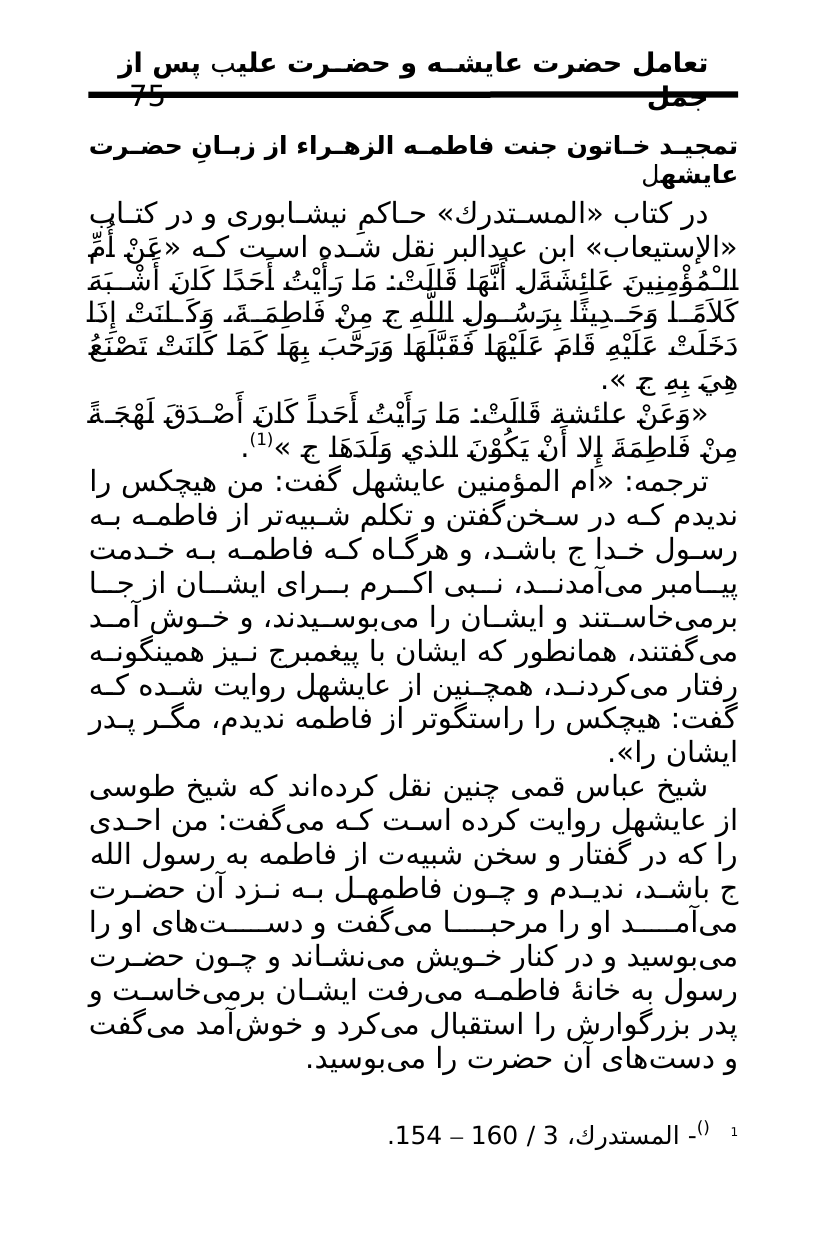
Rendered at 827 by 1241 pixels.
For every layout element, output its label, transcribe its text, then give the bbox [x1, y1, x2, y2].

text شیخ عباس قمی چنین نقل کرده‌اند که شیخ طوسی از عایشهل روایت کرده است که می‌گفت: من احدی را که در گفتار و سخن شبیه‌ت از فاطمه به رسول الله ج باشد، ندیدم و چون فاطمهل به نزد آن حضرت می‌آمد او را مرحبا می‌گفت و دست‌های او را می‌بوسید و در کنار خویش می‌نشاند و چون حضرت رسول به خانۀ فاطمه می‌رفت ایشان برمی‌خاست و پدر بزرگوارش را استقبال می‌کرد و خوش‌آمد می‌گفت و دست‌های آن حضرت را می‌بوسید. [89, 770, 738, 1075]
text در کتاب «المستدرك» حاکمِ نیشابوری و در کتاب «الإستیعاب» ابن عبدالبر نقل شده است که «عَنْ أُمِّ الـْمُؤْمِنِينَ عَائِشَةَل أَنَّهَا قَالَتْ: مَا رَأَيْتُ أَحَدًا كَانَ أَشْبَهَ كَلاَمًا وَحَدِيثًا بِرَسُولِ اللَّهِ ج مِنْ فَاطِمَةَ، وَكَانَتْ إِذَا دَخَلَتْ عَلَيْهِ قَامَ عَلَيْهَا فَقَبَّلَهَا وَرَحَّبَ بِهَا كَمَا كَانَتْ تَصْنَعُ هِيَ بِهِ ج ». [89, 196, 738, 396]
text تمجید خاتون جنت فاطمه الزهراء از زبانِ حضرت عایشهل [89, 132, 738, 190]
text «وَعَنْ عائشة قَالَتْ: مَا رَأَيْتُ أَحَداً كَانَ أَصْدَقَ لَهْجَةً مِنْ فَاطِمَةَ إِلا أَنْ يَكُوْنَ الذي وَلَدَهَا ج »(). [89, 396, 738, 464]
text ترجمه: «ام المؤمنین عایشهل گفت: من هیچکس را ندیدم که در سخن‌گفتن و تکلم شبیه‌تر از فاطمه به رسول خدا ج باشد، و هرگاه که فاطمه به خدمت پیامبر می‌آمدند، نبی اکرم برای ایشان از جا برمی‌خاستند و ایشان را می‌بوسیدند، و خوش آمد می‌گفتند، همانطور که ایشان با پیغمبرج نیز همینگونه رفتار می‌کردند، همچنین از عایشهل روایت شده که گفت: هیچکس را راستگوتر از فاطمه ندیدم، مگر پدر ایشان را». [89, 464, 738, 770]
